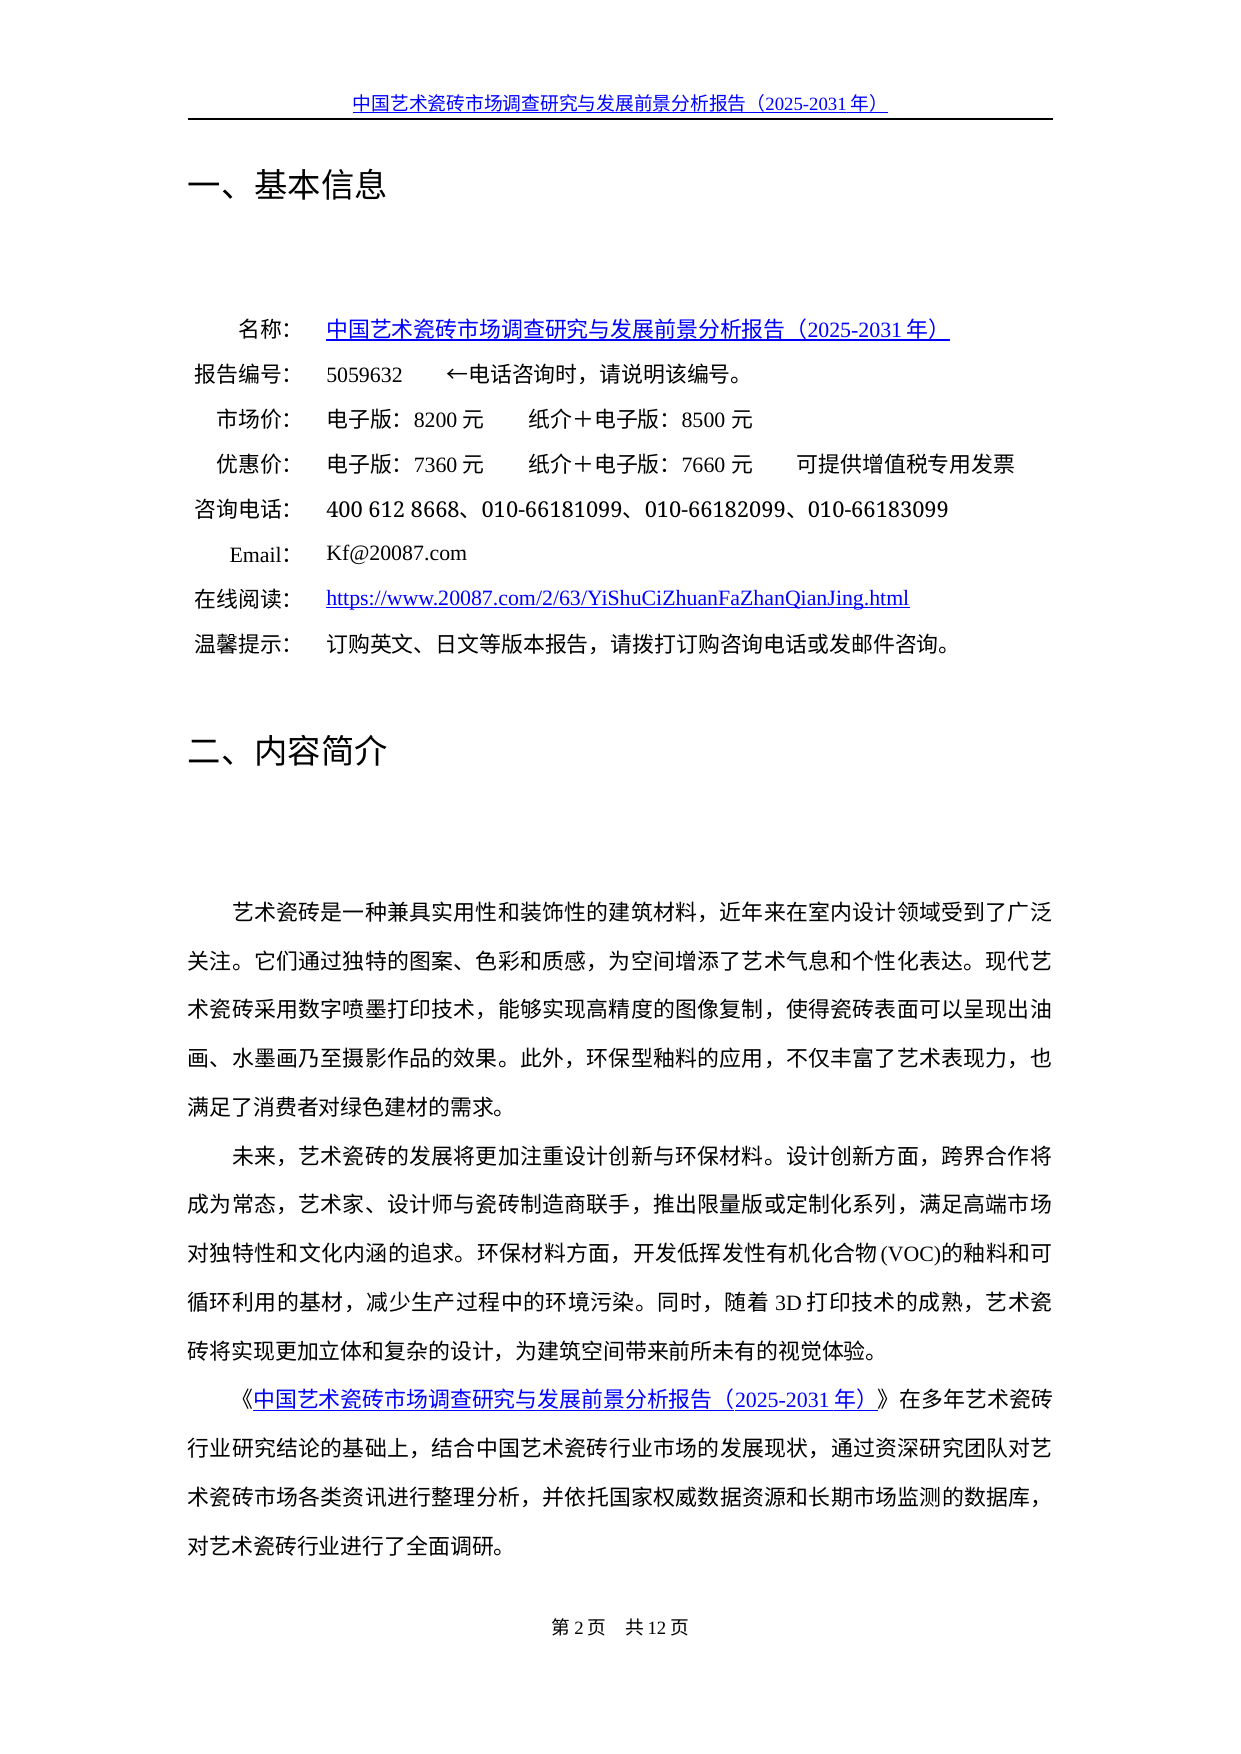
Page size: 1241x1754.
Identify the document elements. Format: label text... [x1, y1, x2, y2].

table_cell 优惠价： [167, 447, 315, 492]
table_cell 电子版：8200 元 纸介＋电子版：8500 元 [315, 402, 1073, 447]
table_cell 市场价： [167, 402, 315, 447]
table_cell 订购英文、日文等版本报告，请拨打订购咨询电话或发邮件咨询。 [315, 627, 1073, 672]
table_cell 400 612 8668、010-66181099、010-66182099、010-66183099 [315, 492, 1073, 537]
table_cell [315, 582, 1073, 627]
title 二、内容简介 [187, 717, 1053, 782]
table_header 中国艺术瓷砖市场调查研究与发展前景分析报告（2025-2031年） [315, 312, 1073, 357]
table_cell Email： [167, 537, 315, 582]
table_cell 电子版：7360 元 纸介＋电子版：7660 元 可提供增值税专用发票 [315, 447, 1073, 492]
table_cell 5059632 ←电话咨询时，请说明该编号。 [315, 357, 1073, 402]
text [187, 894, 1053, 1561]
table_cell 温馨提示： [167, 627, 315, 672]
table_cell 在线阅读： [167, 582, 315, 627]
table_cell Kf@20087.com [315, 537, 1073, 582]
table_cell 报告编号： [167, 357, 315, 402]
table_header 名称： [167, 312, 315, 357]
title 一、基本信息 [187, 150, 1053, 215]
table_cell 咨询电话： [167, 492, 315, 537]
